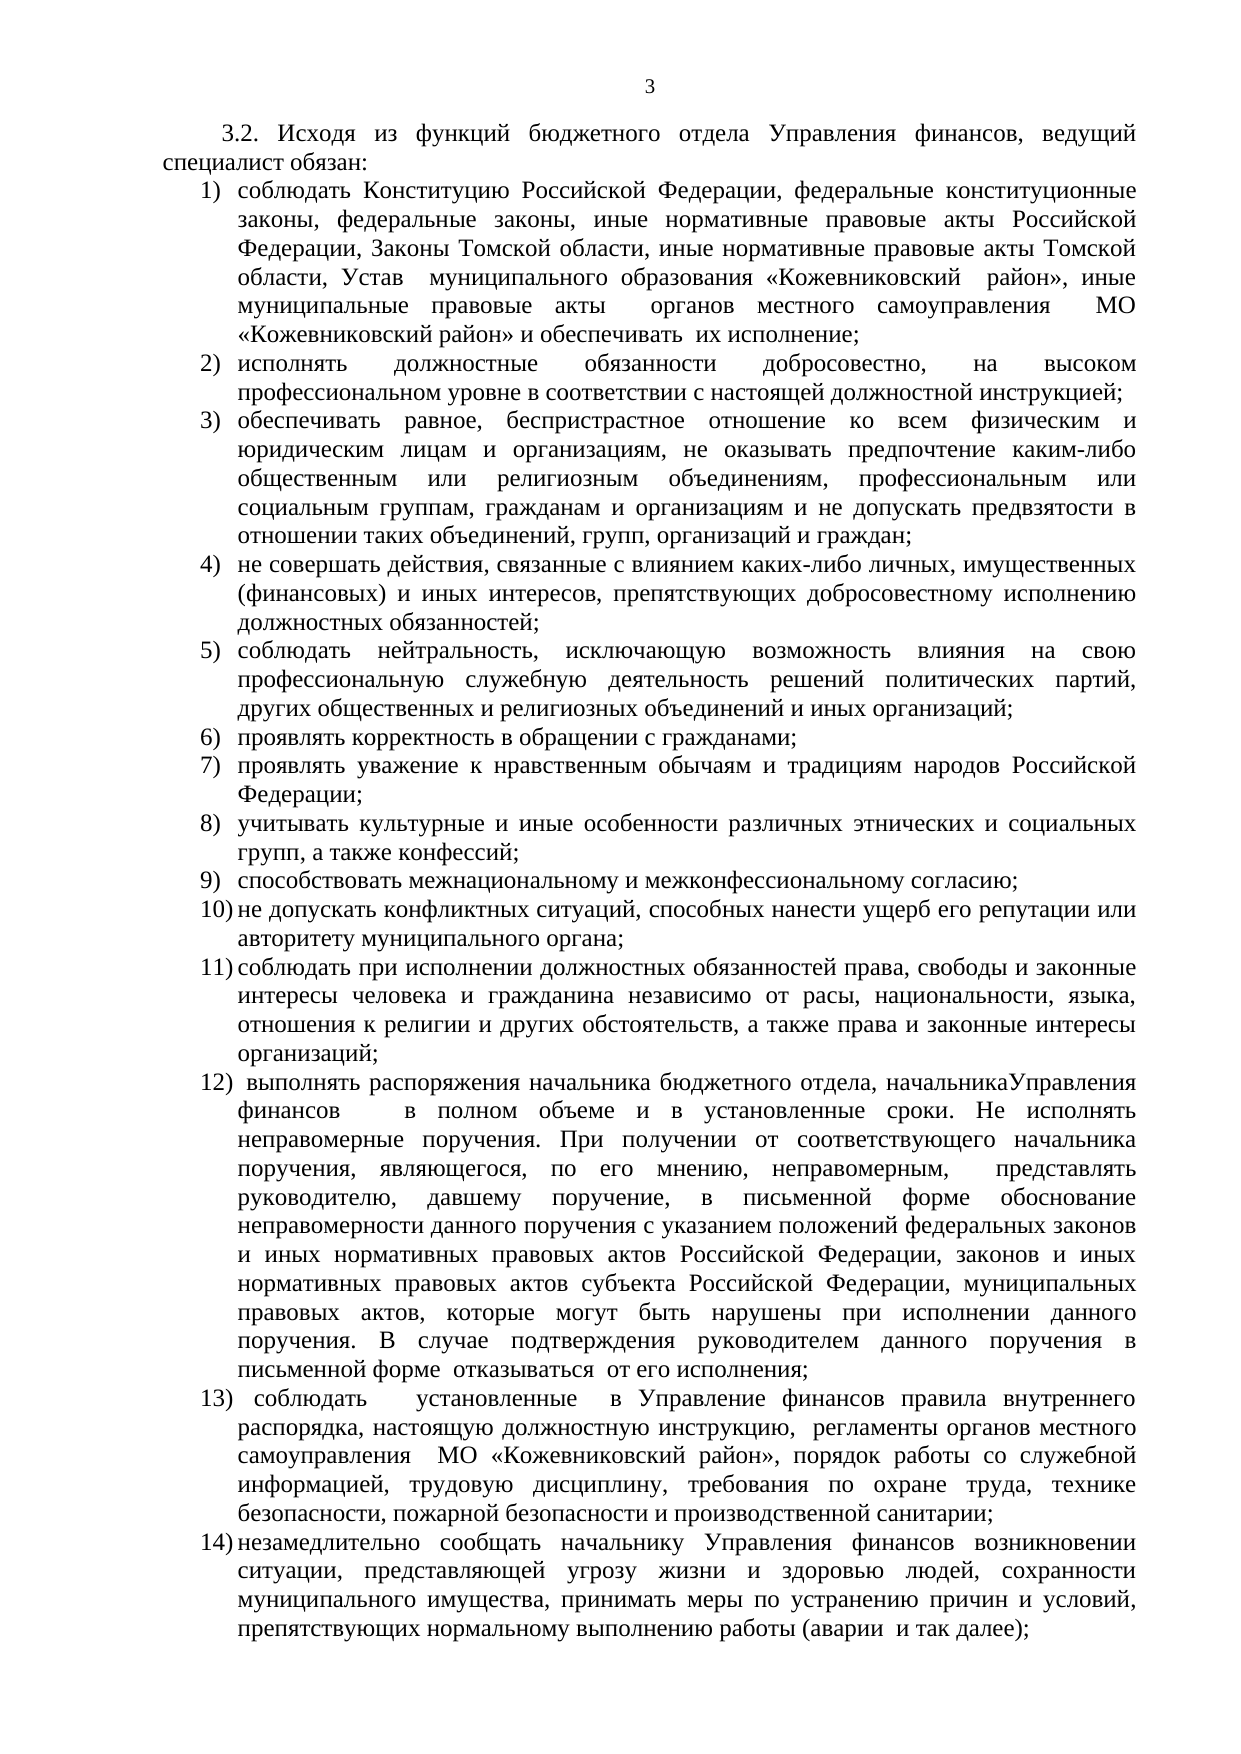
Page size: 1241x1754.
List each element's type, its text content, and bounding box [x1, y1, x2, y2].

list соблюдать при исполнении должностных обязанностей права, свободы и законные интересы человека и гражданина независимо от расы, национальности, языка, отношения к религии и других обстоятельств, а также права и законные интересы организаций; [200, 952, 1137, 1067]
list учитывать культурные и иные особенности различных этнических и социальных групп, а также конфессий; [200, 808, 1137, 866]
list соблюдать Конституцию Российской Федерации, федеральные конституционные законы, федеральные законы, иные нормативные правовые акты Российской Федерации, Законы Томской области, иные нормативные правовые акты Томской области, Устав муниципального образования «Кожевниковский район», иные муниципальные правовые акты органов местного самоуправления МО «Кожевниковский район» и обеспечивать их исполнение; [200, 176, 1137, 348]
text 3.2. Исходя из функций бюджетного отдела Управления финансов, ведущий специалист обязан: [162, 118, 1137, 176]
list не совершать действия, связанные с влиянием каких-либо личных, имущественных (финансовых) и иных интересов, препятствующих добросовестному исполнению должностных обязанностей; [200, 549, 1137, 636]
list проявлять корректность в обращении с гражданами; [200, 722, 1137, 751]
list исполнять должностные обязанности добросовестно, на высоком профессиональном уровне в соответствии с настоящей должностной инструкцией; [200, 348, 1137, 406]
list обеспечивать равное, беспристрастное отношение ко всем физическим и юридическим лицам и организациям, не оказывать предпочтение каким-либо общественным или религиозным объединениям, профессиональным или социальным группам, гражданам и организациям и не допускать предвзятости в отношении таких объединений, групп, организаций и граждан; [200, 406, 1137, 549]
list выполнять распоряжения начальника бюджетного отдела, начальникаУправления финансов в полном объеме и в установленные сроки. Не исполнять неправомерные поручения. При получении от соответствующего начальника поручения, являющегося, по его мнению, неправомерным, представлять руководителю, давшему поручение, в письменной форме обоснование неправомерности данного поручения с указанием положений федеральных законов и иных нормативных правовых актов Российской Федерации, законов и иных нормативных правовых актов субъекта Российской Федерации, муниципальных правовых актов, которые могут быть нарушены при исполнении данного поручения. В случае подтверждения руководителем данного поручения в письменной форме отказываться от его исполнения; [200, 1067, 1137, 1383]
list соблюдать нейтральность, исключающую возможность влияния на свою профессиональную служебную деятельность решений политических партий, других общественных и религиозных объединений и иных организаций; [200, 636, 1137, 722]
list соблюдать установленные в Управление финансов правила внутреннего распорядка, настоящую должностную инструкцию, регламенты органов местного самоуправления МО «Кожевниковский район», порядок работы со служебной информацией, трудовую дисциплину, требования по охране труда, технике безопасности, пожарной безопасности и производственной санитарии; [200, 1383, 1137, 1527]
list незамедлительно сообщать начальнику Управления финансов возникновении ситуации, представляющей угрозу жизни и здоровью людей, сохранности муниципального имущества, принимать меры по устранению причин и условий, препятствующих нормальному выполнению работы (аварии и так далее); [200, 1527, 1137, 1642]
list не допускать конфликтных ситуаций, способных нанести ущерб его репутации или авторитету муниципального органа; [200, 894, 1137, 952]
list способствовать межнациональному и межконфессиональному согласию; [200, 866, 1137, 894]
list проявлять уважение к нравственным обычаям и традициям народов Российской Федерации; [200, 751, 1137, 808]
